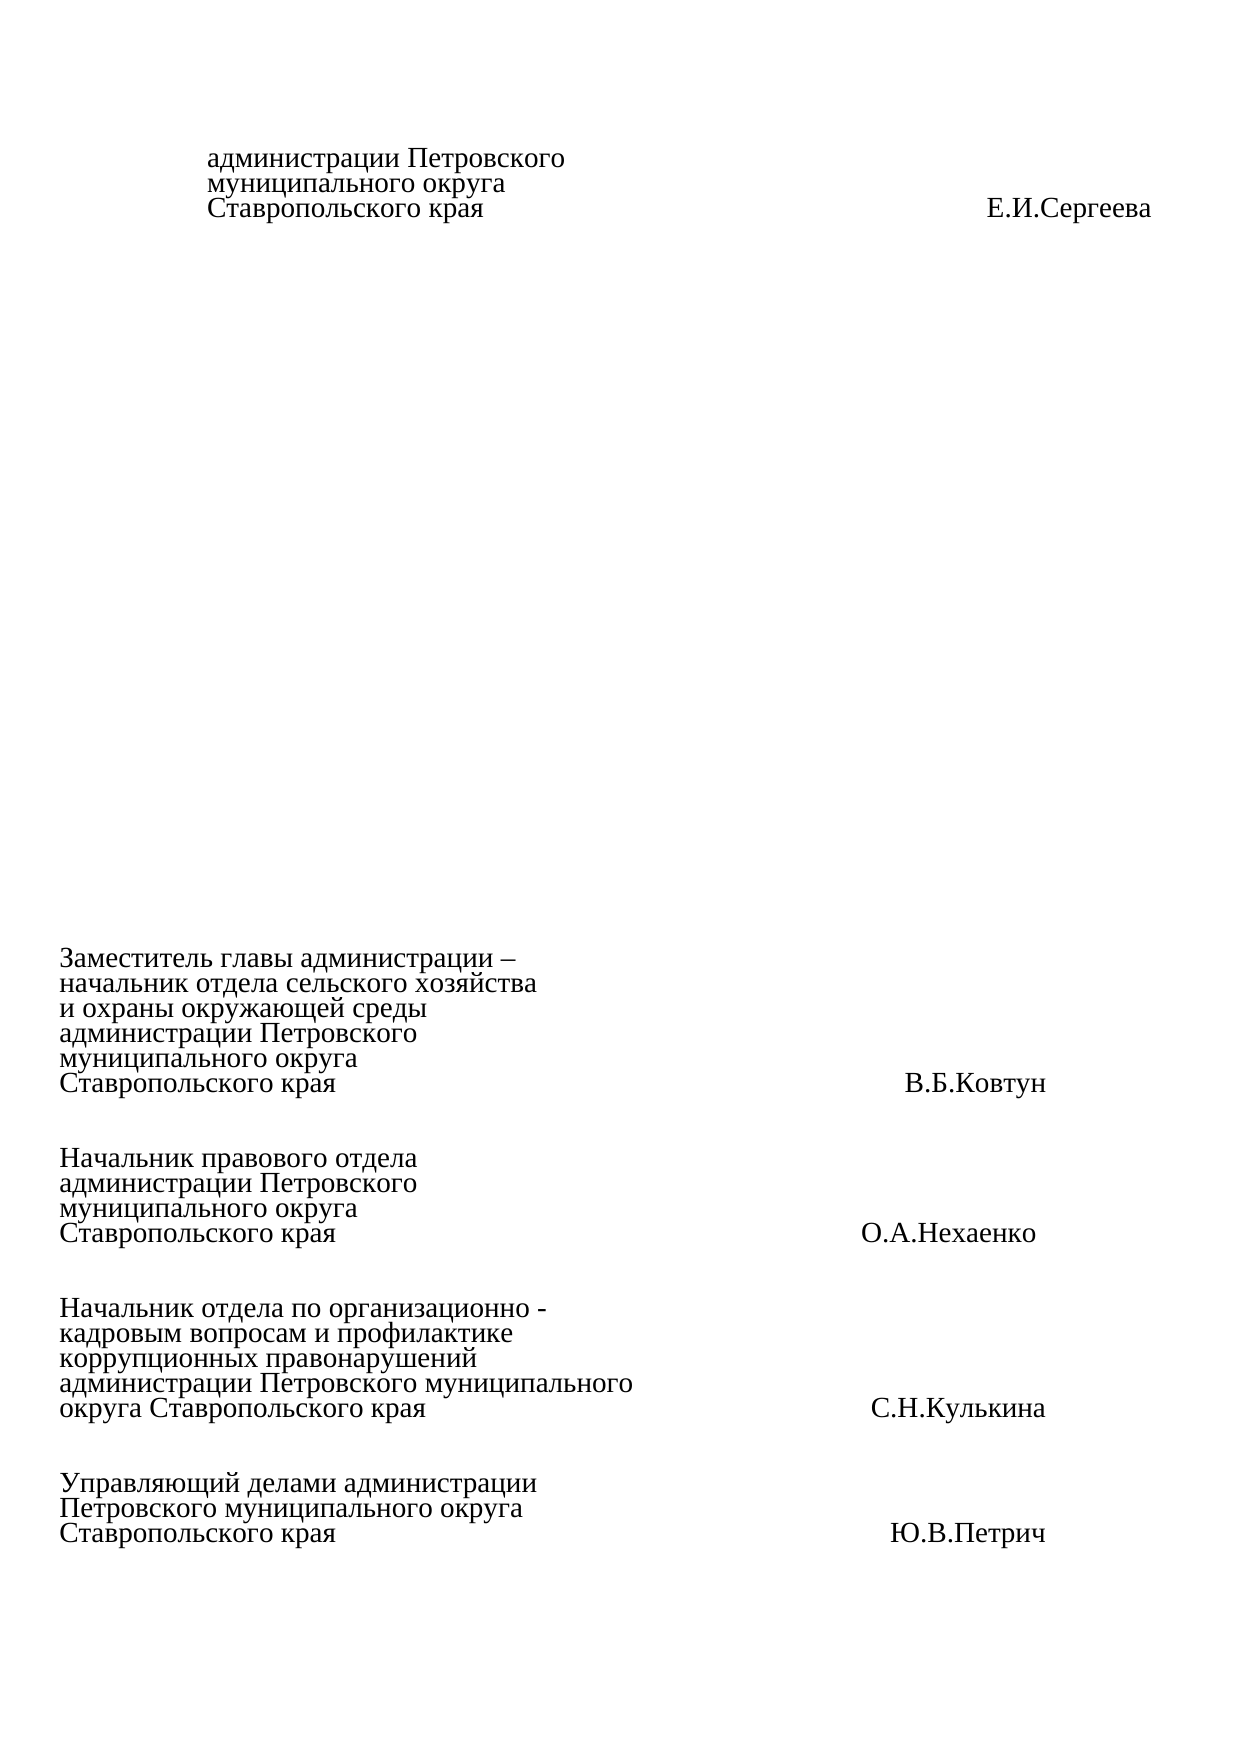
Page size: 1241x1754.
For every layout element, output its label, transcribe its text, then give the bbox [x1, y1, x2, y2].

text Ставропольского края В.Б.Ковтун [59, 1073, 1048, 1098]
text и охраны окружающей среды [59, 998, 1048, 1023]
text Ставропольского края Ю.В.Петрич [59, 1523, 1048, 1548]
text администрации Петровского муниципального [59, 1373, 1048, 1398]
text администрации Петровского [207, 148, 1181, 173]
text кадровым вопросам и профилактике [392, 1323, 1048, 1348]
text округа Ставропольского края С.Н.Кулькина [59, 1398, 1048, 1423]
text Ставропольского края О.А.Нехаенко [59, 1223, 1048, 1248]
text муниципального округа [207, 173, 1181, 198]
text Управляющий делами администрации [59, 1473, 1048, 1498]
text начальник отдела сельского хозяйства [59, 973, 1048, 998]
text коррупционных правонарушений [59, 1348, 1048, 1373]
text муниципального округа [59, 1198, 1048, 1223]
text администрации Петровского [59, 1173, 1048, 1198]
text кадровым вопросам и профилактике [59, 1323, 389, 1348]
text Ставропольского края Е.И.Сергеева [207, 198, 1181, 223]
text муниципального округа [59, 1048, 1048, 1073]
text Начальник правового отдела [59, 1148, 1048, 1173]
text Заместитель главы администрации – [59, 948, 1048, 973]
text Петровского муниципального округа [59, 1498, 1048, 1523]
text Начальник отдела по организационно - [59, 1298, 1048, 1323]
text администрации Петровского [59, 1023, 1048, 1048]
